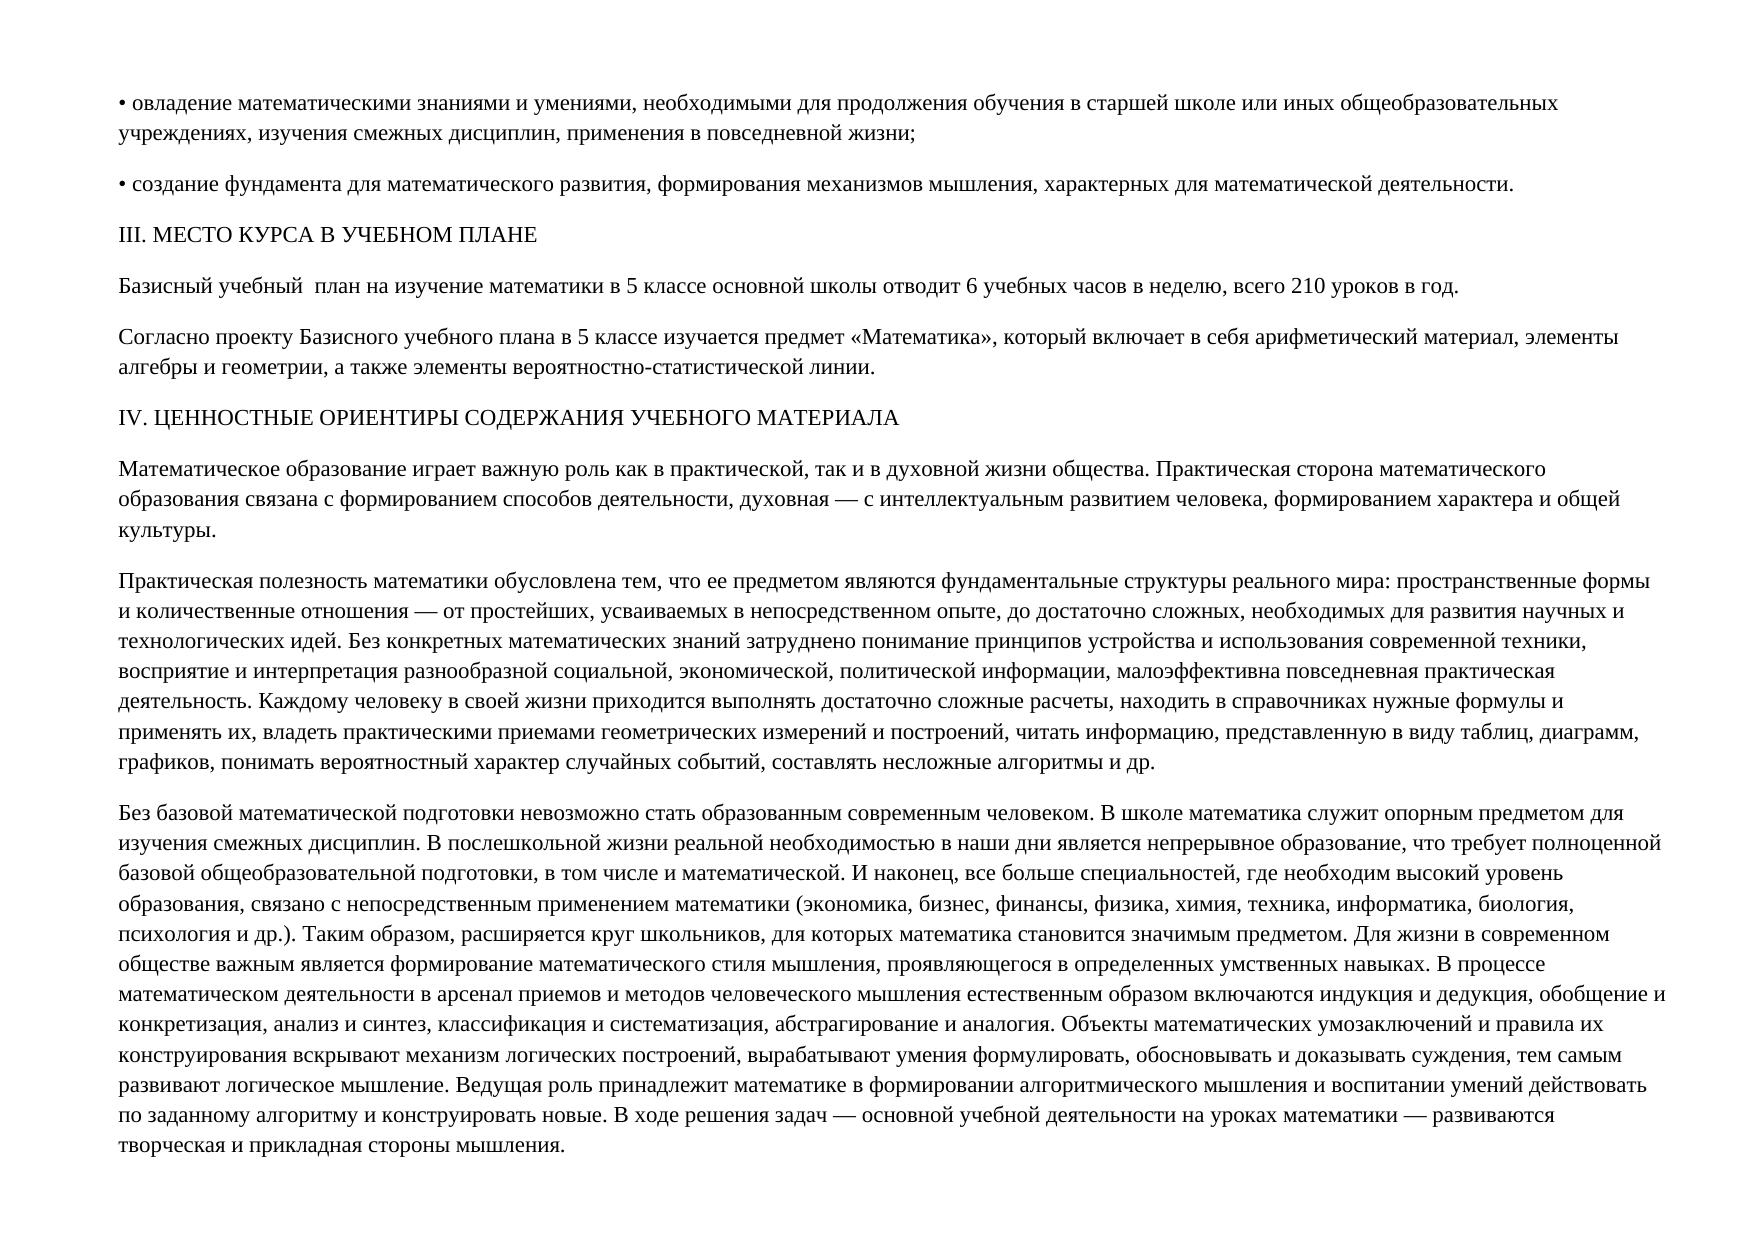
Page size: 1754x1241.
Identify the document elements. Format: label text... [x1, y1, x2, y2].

text Без базовой математической подготовки невозможно стать образованным современным человеком. В школе математика служит опорным предметом для изучения смежных дисциплин. В послешкольной жизни реальной необходимостью в наши дни является непрерывное образование, что требует полноценной базовой общеобразовательной подготовки, в том числе и математической. И наконец, все больше специальностей, где необходим высокий уровень образования, связано с непосредственным применением математики (экономика, бизнес, финансы, физика, химия, техника, информатика, биология, психология и др.). Таким образом, расширяется круг школьников, для которых математика становится значимым предметом. Для жизни в современном обществе важным является формирование математического стиля мышления, проявляющегося в определенных умственных навыках. В процессе математическом деятельности в арсенал приемов и методов человеческого мышления естественным образом включаются индукция и дедукция, обобщение и конкретизация, анализ и синтез, классификация и систематизация, абстрагирование и аналогия. Объекты математических умозаключений и правила их конструирования вскрывают механизм логических построений, вырабатывают умения формулировать, обосновывать и доказывать суждения, тем самым развивают логическое мышление. Ведущая роль принадлежит математике в формировании алгоритмического мышления и воспитании умений действовать по заданному алгоритму и конструировать новые. В ходе решения задач — основной учебной деятельности на уроках математики — развиваются творческая и прикладная стороны мышления. [118, 799, 1668, 1158]
text IV. ЦЕННОСТНЫЕ ОРИЕНТИРЫ СОДЕРЖАНИЯ УЧЕБНОГО МАТЕРИАЛА [118, 404, 1668, 431]
text Согласно проекту Базисного учебного плана в 5 классе изучается предмет «Математика», который включает в себя арифметический материал, элементы алгебры и геометрии, а также элементы вероятностно-статистической линии. [118, 323, 1668, 379]
text Базисный учебный план на изучение математики в 5 классе основной школы отводит 6 учебных часов в неделю, всего 210 уроков в год. [118, 272, 1668, 298]
text Математическое образование играет важную роль как в практической, так и в духовной жизни общества. Практическая сторона математического образования связана с формированием способов деятельности, духовная — с интеллектуальным развитием человека, формированием характера и общей культуры. [118, 455, 1668, 542]
text • овладение математическими знаниями и умениями, необходимыми для продолжения обучения в старшей школе или иных общеобразовательных учреждениях, изучения смежных дисциплин, применения в повседневной жизни; [118, 89, 1668, 145]
text Практическая полезность математики обусловлена тем, что ее предметом являются фундаментальные структуры реального мира: пространственные формы и количественные отношения — от простейших, усваиваемых в непосредственном опыте, до достаточно сложных, необходимых для развития научных и технологических идей. Без конкретных математических знаний затруднено понимание принципов устройства и использования современной техники, восприятие и интерпретация разнообразной социальной, экономической, политической информации, малоэффективна повседневная практическая деятельность. Каждому человеку в своей жизни приходится выполнять достаточно сложные расчеты, находить в справочниках нужные формулы и применять их, владеть практическими приемами геометрических измерений и построений, читать информацию, представленную в виду таблиц, диаграмм, графиков, понимать вероятностный характер случайных событий, составлять несложные алгоритмы и др. [118, 567, 1668, 774]
text • создание фундамента для математического развития, формирования механизмов мышления, характерных для математической деятельности. [118, 170, 1668, 196]
text III. МЕСТО КУРСА В УЧЕБНОМ ПЛАНЕ [118, 221, 1668, 247]
